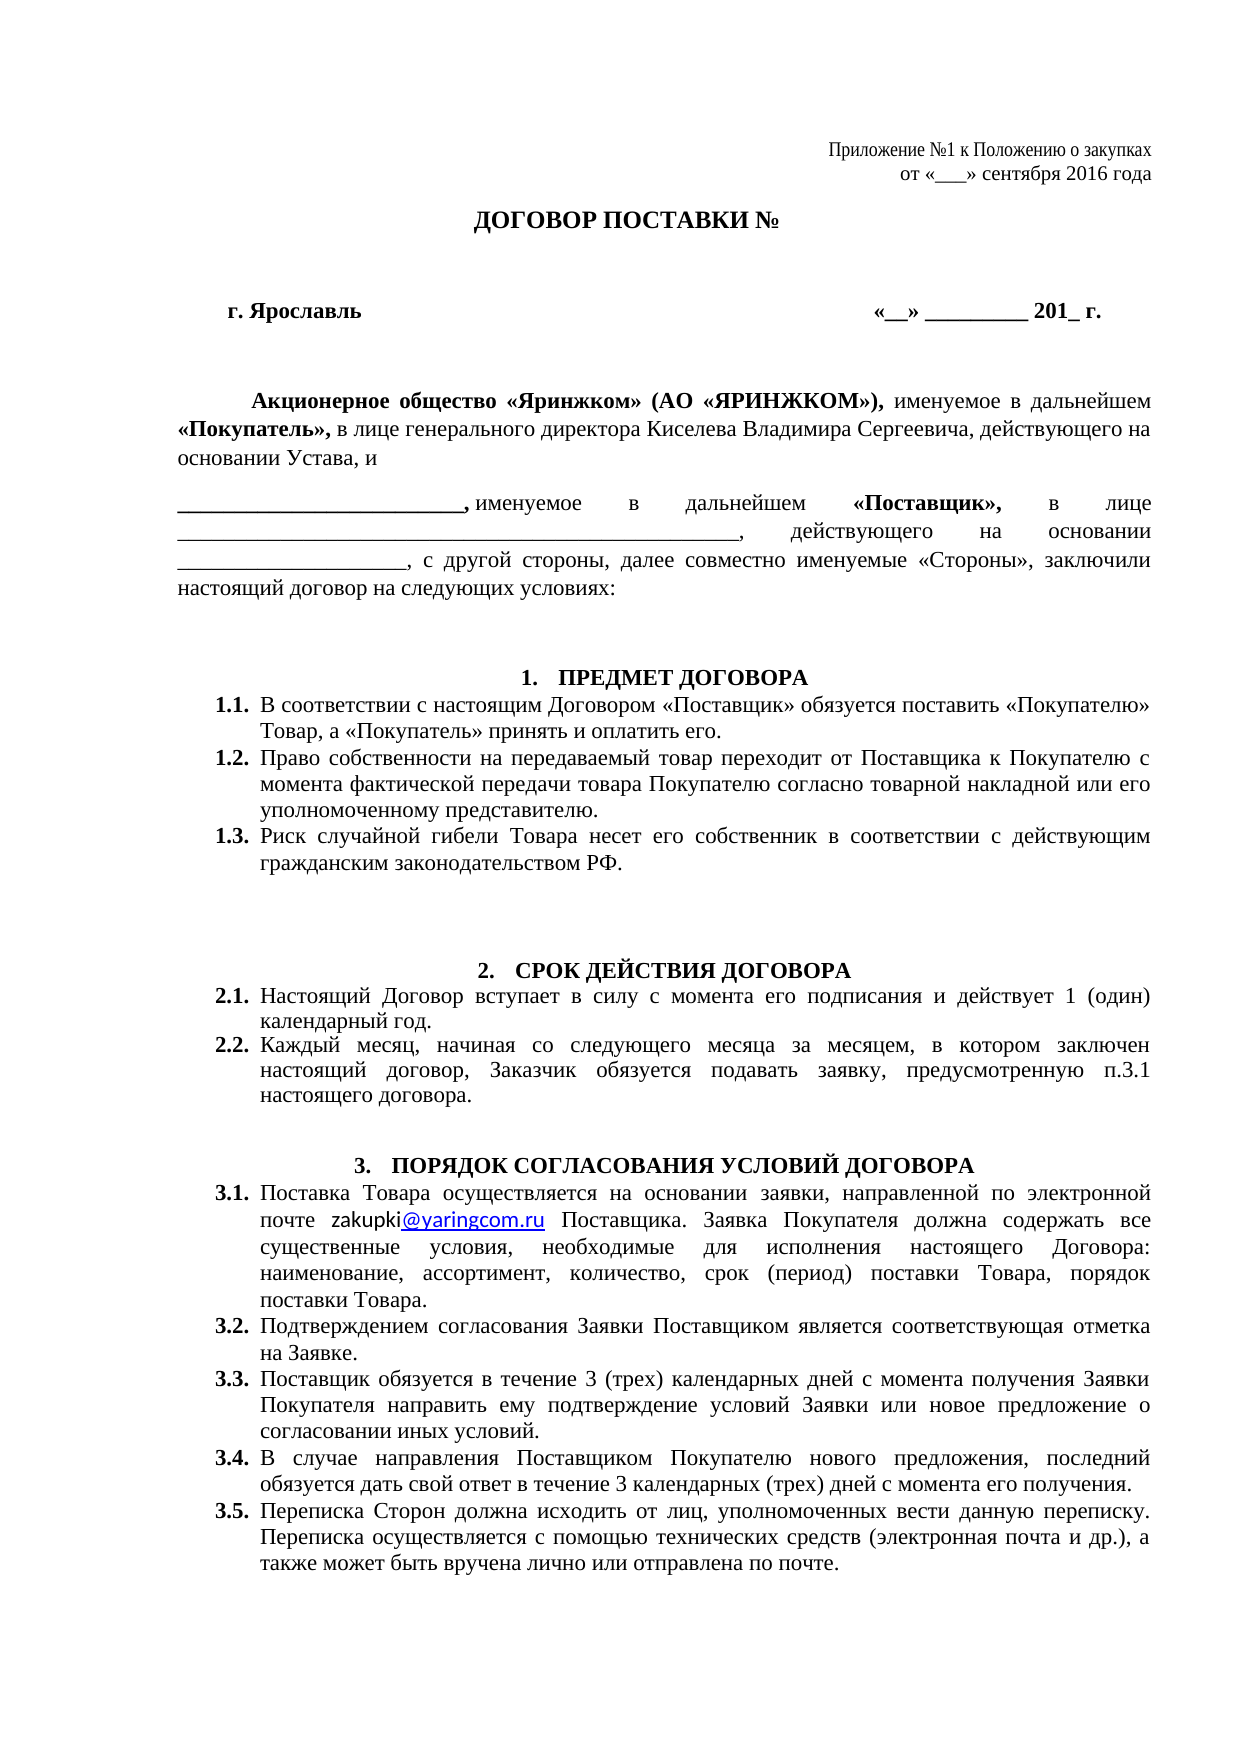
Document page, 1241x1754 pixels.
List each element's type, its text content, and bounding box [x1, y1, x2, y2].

text Акционерное общество «Яринжком» (АО «ЯРИНЖКОМ»), именуемое в дальнейшем «Покупатель», в лице генерального директора Киселева Владимира Сергеевича, действующего на основании Устава, и [177, 387, 1152, 470]
list Риск случайной гибели Товара несет его собственник в соответствии с действующим гражданским законодательством РФ. [215, 823, 1152, 875]
text _________________________, именуемое в дальнейшем «Поставщик», в лице _________________________________________________, действующего на основании ____________________, с другой стороны, далее совместно именуемые «Стороны», заключили настоящий договор на следующих условиях: [177, 489, 1152, 601]
list Настоящий Договор вступает в силу с момента его подписания и действует 1 (один) календарный год. [215, 983, 1152, 1033]
list ПОРЯДОК СОГЛАСОВАНИЯ УСЛОВИЙ ДОГОВОРА [177, 1152, 1152, 1179]
list Переписка Сторон должна исходить от лиц, уполномоченных вести данную переписку. Переписка осуществляется с помощью технических средств (электронная почта и др.), а также может быть вручена лично или отправлена по почте. [215, 1497, 1152, 1576]
text г. Ярославль «__» _________ 201_ г. [177, 297, 1152, 323]
list Право собственности на передаваемый товар переходит от Поставщика к Покупателю с момента фактической передачи товара Покупателю согласно товарной накладной или его уполномоченному представителю. [215, 743, 1152, 823]
text от «___» сентября 2016 года [177, 161, 1152, 185]
list Каждый месяц, начиная со следующего месяца за месяцем, в котором заключен настоящий договор, Заказчик обязуется подавать заявку, предусмотренную п.3.1 настоящего договора. [215, 1033, 1152, 1107]
title ДОГОВОР ПОСТАВКИ № [102, 205, 1152, 234]
list Поставщик обязуется в течение 3 (трех) календарных дней с момента получения Заявки Покупателя направить ему подтверждение условий Заявки или новое предложение о согласовании иных условий. [215, 1365, 1152, 1444]
list Подтверждением согласования Заявки Поставщиком является соответствующая отметка на Заявке. [215, 1312, 1152, 1365]
list В случае направления Поставщиком Покупателю нового предложения, последний обязуется дать свой ответ в течение 3 календарных (трех) дней с момента его получения. [215, 1444, 1152, 1497]
title Приложение №1 к Положению о закупках [177, 137, 1152, 161]
list СРОК ДЕЙСТВИЯ ДОГОВОРА [177, 959, 1152, 983]
list ПРЕДМЕТ ДОГОВОРА [177, 664, 1152, 691]
list В соответствии с настоящим Договором «Поставщик» обязуется поставить «Покупателю» Товар, а «Покупатель» принять и оплатить его. [215, 691, 1152, 743]
list Поставка Товара осуществляется на основании заявки, направленной по электронной почте zakupki@yaringcom.ru Поставщика. Заявка Покупателя должна содержать все существенные условия, необходимые для исполнения настоящего Договора: наименование, ассортимент, количество, срок (период) поставки Товара, порядок поставки Товара. [215, 1179, 1152, 1312]
